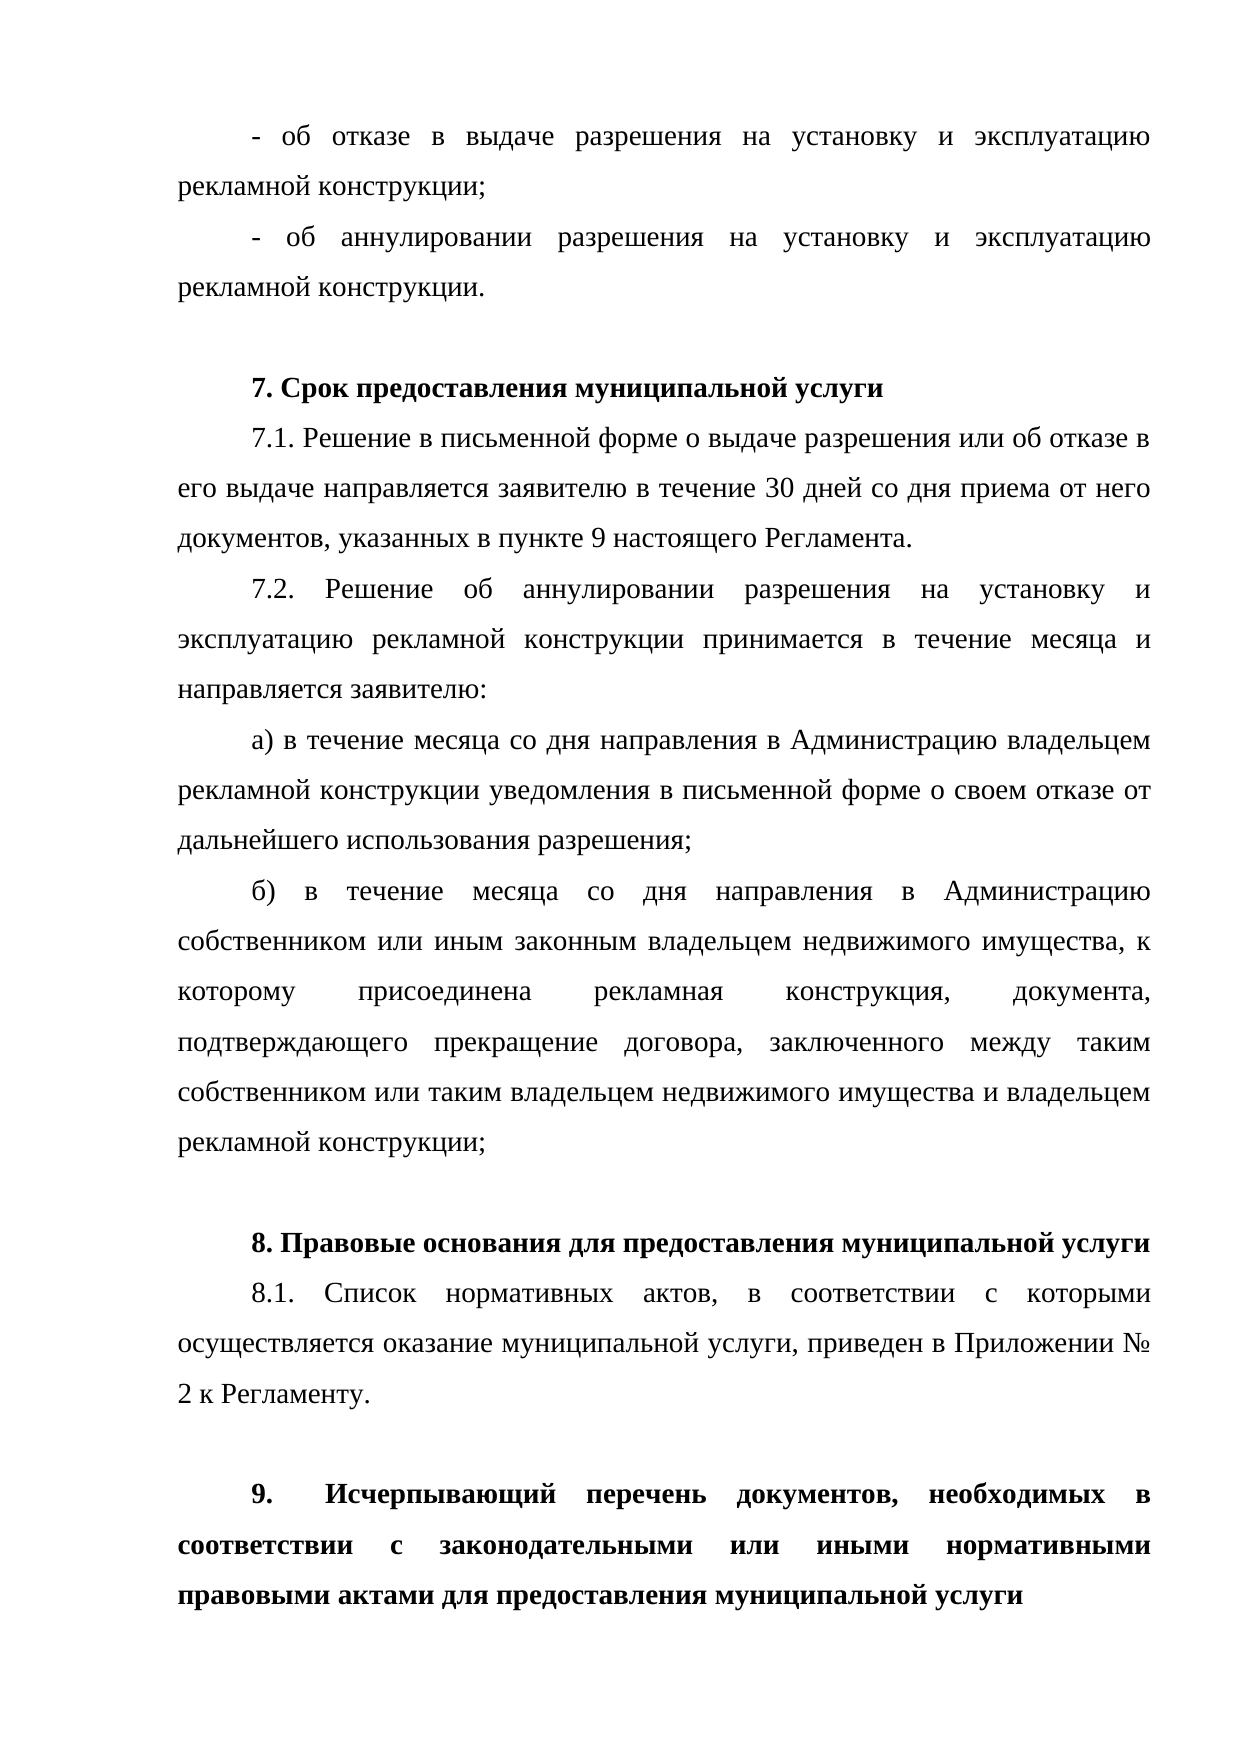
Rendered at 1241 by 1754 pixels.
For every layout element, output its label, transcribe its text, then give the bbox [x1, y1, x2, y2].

text - об аннулировании разрешения на установку и эксплуатацию рекламной конструкции. [177, 219, 1152, 303]
text б) в течение месяца со дня направления в Администрацию собственником или иным законным владельцем недвижимого имущества, к которому присоединена рекламная конструкция, документа, подтверждающего прекращение договора, заключенного между таким собственником или таким владельцем недвижимого имущества и владельцем рекламной конструкции; [177, 873, 1152, 1158]
text 8. Правовые основания для предоставления муниципальной услуги [177, 1225, 1152, 1258]
list Исчерпывающий перечень документов, необходимых в соответствии с законодательными или иными нормативными правовыми актами для предоставления муниципальной услуги [177, 1477, 1152, 1611]
text 7. Срок предоставления муниципальной услуги [177, 370, 1152, 403]
text 8.1. Список нормативных актов, в соответствии с которыми осуществляется оказание муниципальной услуги, приведен в Приложении № 2 к Регламенту. [177, 1275, 1152, 1409]
text 7.2. Решение об аннулировании разрешения на установку и эксплуатацию рекламной конструкции принимается в течение месяца и направляется заявителю: [177, 571, 1152, 705]
text - об отказе в выдаче разрешения на установку и эксплуатацию рекламной конструкции; [177, 118, 1152, 202]
text 7.1. Решение в письменной форме о выдаче разрешения или об отказе в его выдаче направляется заявителю в течение 30 дней со дня приема от него документов, указанных в пункте 9 настоящего Регламента. [177, 420, 1152, 554]
text а) в течение месяца со дня направления в Администрацию владельцем рекламной конструкции уведомления в письменной форме о своем отказе от дальнейшего использования разрешения; [177, 722, 1152, 856]
